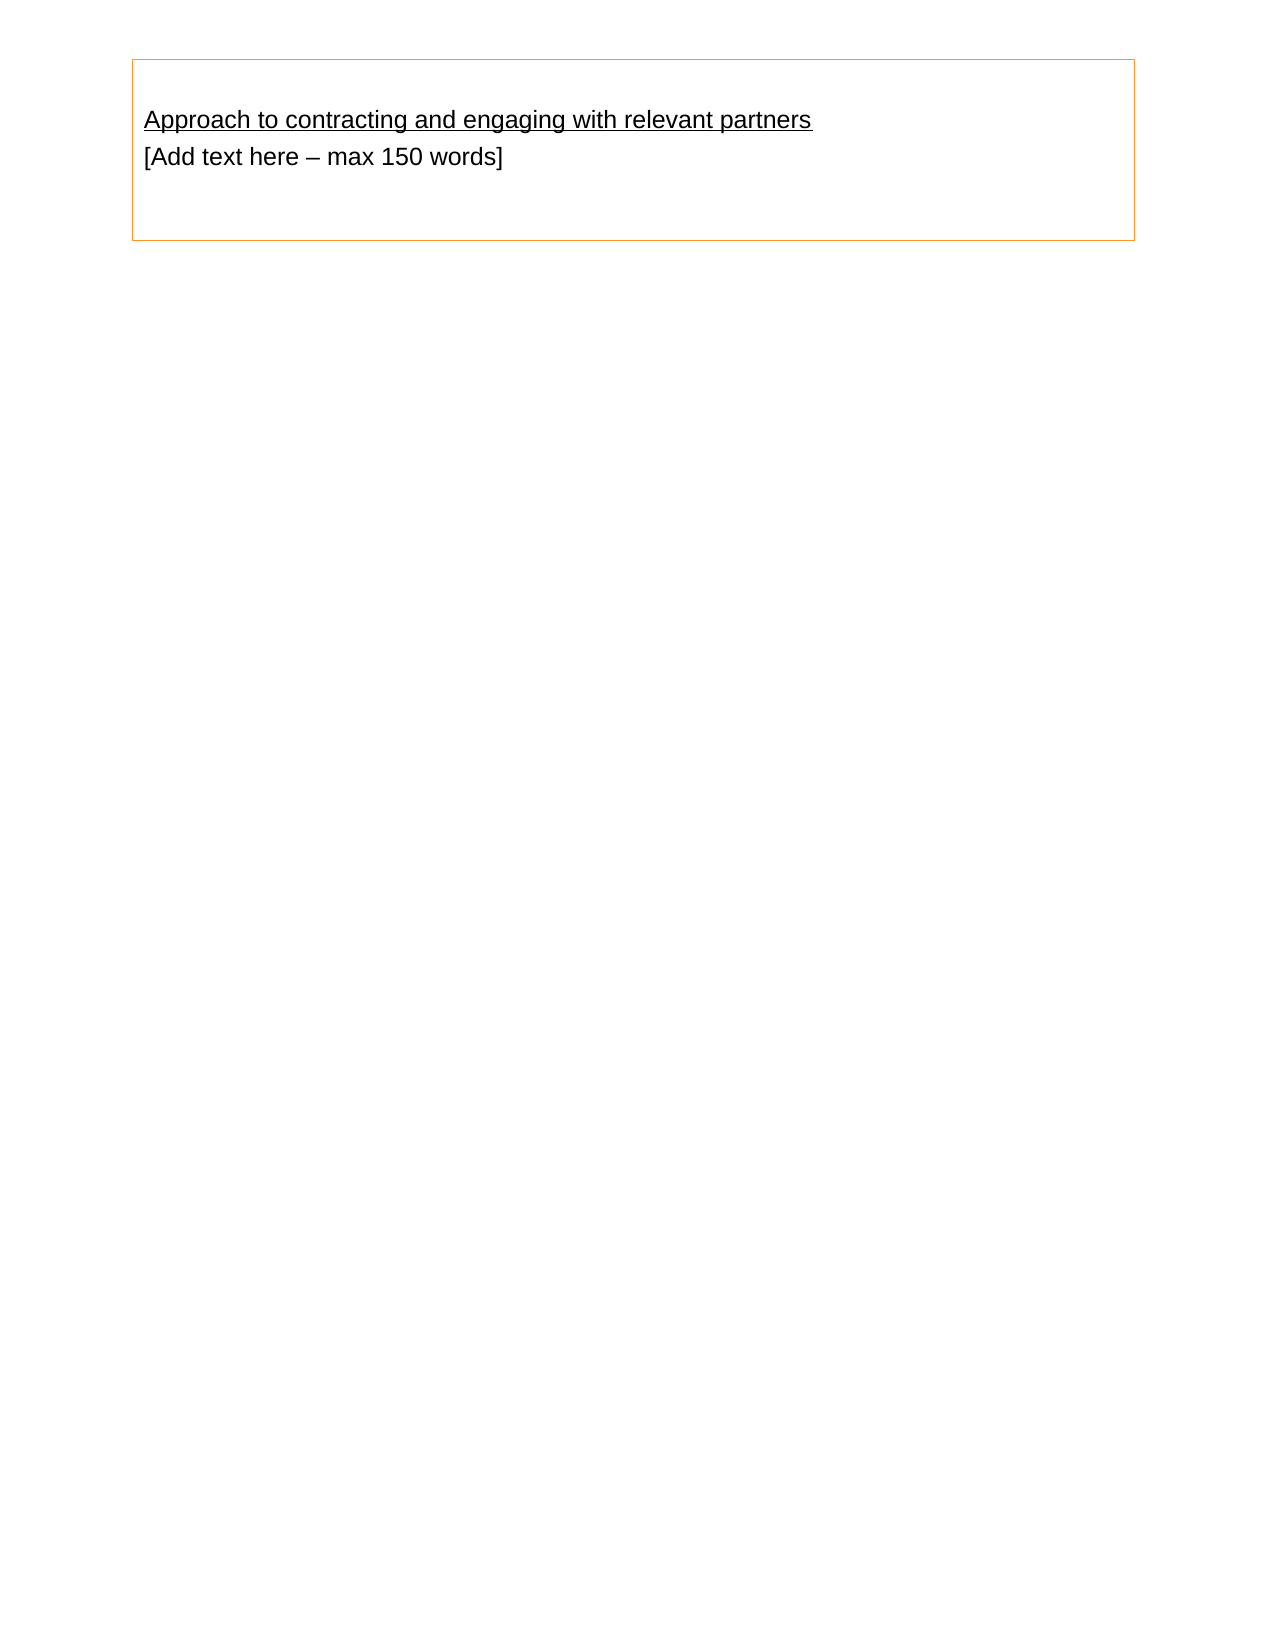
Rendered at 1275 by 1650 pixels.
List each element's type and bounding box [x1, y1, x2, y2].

table_header [133, 60, 1134, 240]
